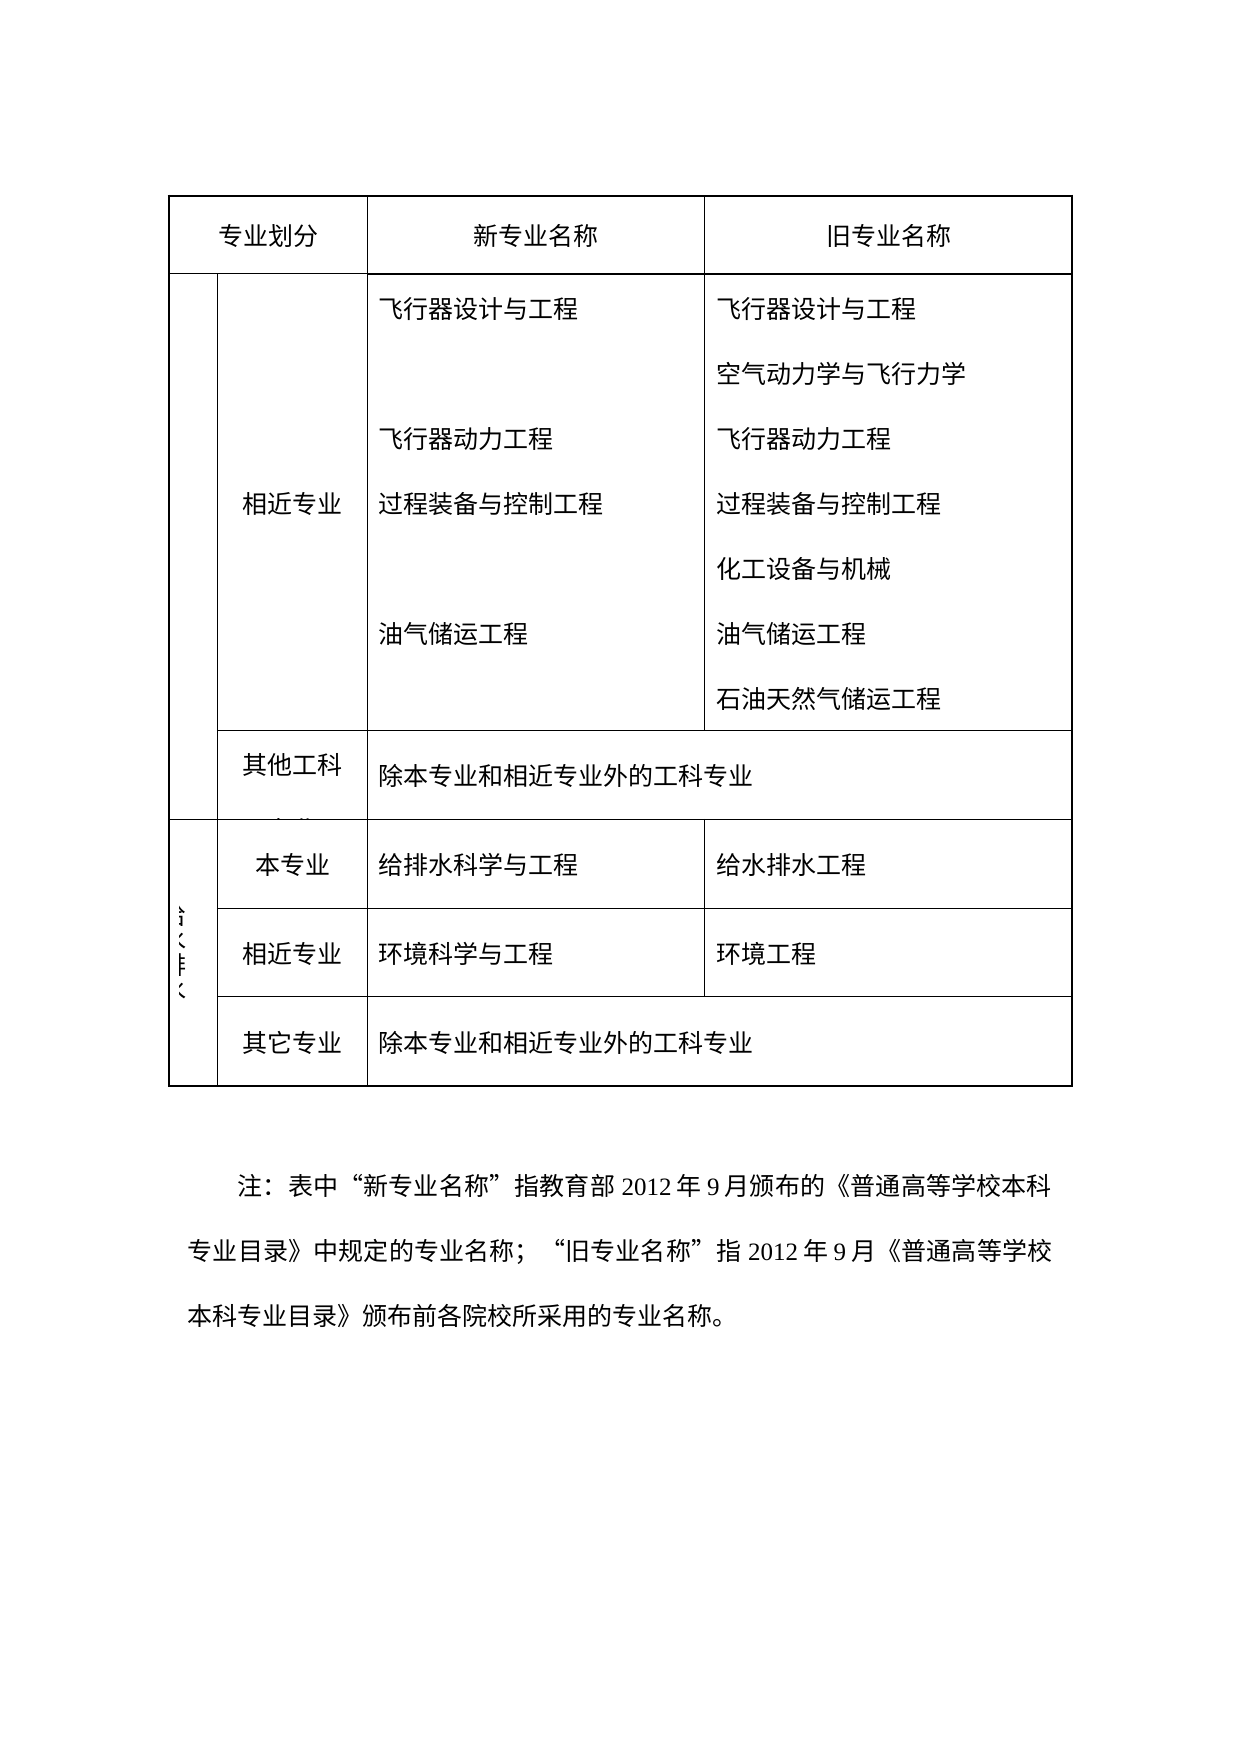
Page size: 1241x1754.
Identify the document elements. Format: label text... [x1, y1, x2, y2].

table_cell 环境科学与工程 [368, 909, 704, 996]
table_cell 除本专业和相近专业外的工科专业 [368, 997, 1071, 1085]
table_header 新专业名称 [368, 197, 704, 273]
table_header 专业划分 [170, 197, 367, 273]
table_cell 其它专业 [218, 997, 367, 1085]
table_cell 给水排水 [170, 820, 217, 1085]
table_cell 飞行器设计与工程 空气动力学与飞行力学 飞行器动力工程 过程装备与控制工程 化工设备与机械 油气储运工程 石油天然气储运工程 [705, 275, 1071, 730]
table_cell 相近专业 [218, 274, 367, 730]
table_cell 环境工程 [705, 909, 1071, 996]
table_cell 给水排水工程 [705, 820, 1071, 907]
table_cell 飞行器设计与工程 飞行器动力工程 过程装备与控制工程 油气储运工程 [368, 275, 704, 730]
text 注：表中“新专业名称”指教育部2012年9月颁布的《普通高等学校本科专业目录》中规定的专业名称；“旧专业名称”指2012年9月《普通高等学校本科专业目录》颁布前各院校所采用的专业名称。 [187, 1152, 1053, 1347]
table_cell 给排水科学与工程 [368, 820, 704, 907]
table_cell 本专业 [218, 820, 367, 907]
table_cell 除本专业和相近专业外的工科专业 [368, 731, 1071, 819]
table_cell [170, 274, 217, 819]
table_cell 相近专业 [218, 909, 367, 996]
table_header 旧专业名称 [705, 197, 1071, 273]
table_cell 其他工科 专业 [218, 731, 367, 819]
